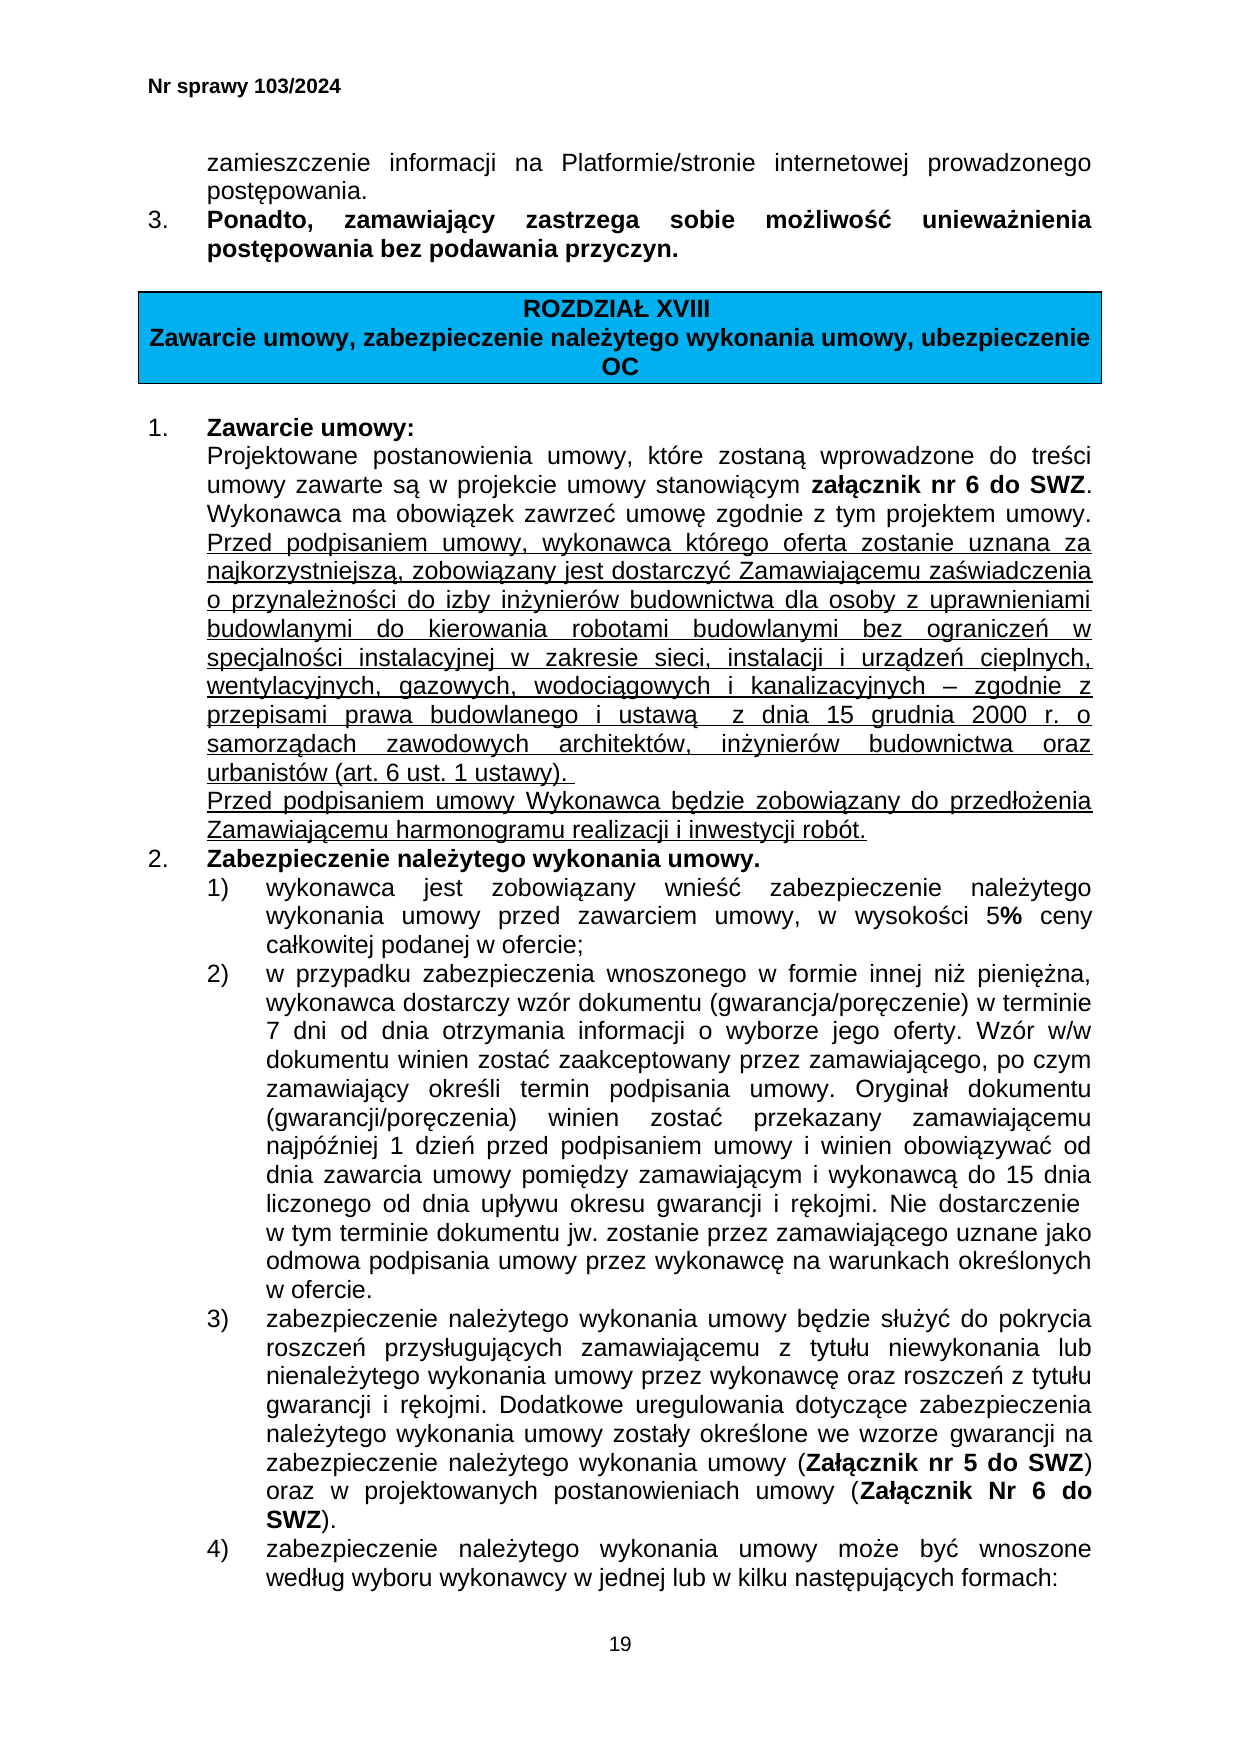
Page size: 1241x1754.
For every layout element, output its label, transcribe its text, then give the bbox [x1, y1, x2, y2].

list wykonawca jest zobowiązany wnieść zabezpieczenie należytego wykonania umowy przed zawarciem umowy, w wysokości 5% ceny całkowitej podanej w ofercie; [207, 873, 1093, 959]
text Przed podpisaniem umowy Wykonawca będzie zobowiązany do przedłożenia Zamawiającemu harmonogramu realizacji i inwestycji robót. [207, 813, 1093, 844]
list Zabezpieczenie należytego wykonania umowy. [148, 844, 1093, 873]
list Ponadto, zamawiający zastrzega sobie możliwość unieważnienia postępowania bez podawania przyczyn. [148, 205, 1093, 263]
text Przed podpisaniem umowy Wykonawca będzie zobowiązany do przedłożenia Zamawiającemu harmonogramu realizacji i inwestycji robót. [207, 786, 1093, 811]
list zabezpieczenie należytego wykonania umowy może być wnoszone według wyboru wykonawcy w jednej lub w kilku następujących formach: [207, 1534, 1093, 1591]
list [148, 148, 1093, 205]
text Projektowane postanowienia umowy, które zostaną wprowadzone do treści umowy zawarte są w projekcie umowy stanowiącym załącznik nr 6 do SWZ. Wykonawca ma obowiązek zawrzeć umowę zgodnie z tym projektem umowy. Przed podpisaniem umowy, wykonawca którego oferta zostanie uznana za najkorzystniejszą, zobowiązany jest dostarczyć Zamawiającemu zaświadczenia o przynależności do izby inżynierów budownictwa dla osoby z uprawnieniami budowlanymi do kierowania robotami budowlanymi bez ograniczeń w specjalności instalacyjnej w zakresie sieci, instalacji i urządzeń cieplnych, wentylacyjnych, gazowych, wodociągowych i kanalizacyjnych – zgodnie z przepisami prawa budowlanego i ustawą z dnia 15 grudnia 2000 r. o samorządach zawodowych architektów, inżynierów budownictwa oraz urbanistów (art. 6 ust. 1 ustawy). [207, 698, 1093, 754]
list zabezpieczenie należytego wykonania umowy będzie służyć do pokrycia roszczeń przysługujących zamawiającemu z tytułu niewykonania lub nienależytego wykonania umowy przez wykonawcę oraz roszczeń z tytułu gwarancji i rękojmi. Dodatkowe uregulowania dotyczące zabezpieczenia należytego wykonania umowy zostały określone we wzorze gwarancji na zabezpieczenie należytego wykonania umowy (Załącznik nr 5 do SWZ) oraz w projektowanych postanowieniach umowy (Załącznik Nr 6 do SWZ). [207, 1304, 1093, 1534]
list Zawarcie umowy: [148, 413, 1093, 441]
list w przypadku zabezpieczenia wnoszonego w formie innej niż pieniężna, wykonawca dostarczy wzór dokumentu (gwarancja/poręczenie) w terminie 7 dni od dnia otrzymania informacji o wyborze jego oferty. Wzór w/w dokumentu winien zostać zaakceptowany przez zamawiającego, po czym zamawiający określi termin podpisania umowy. Oryginał dokumentu (gwarancji/poręczenia) winien zostać przekazany zamawiającemu najpóźniej 1 dzień przed podpisaniem umowy i winien obowiązywać od dnia zawarcia umowy pomiędzy zamawiającym i wykonawcą do 15 dnia liczonego od dnia upływu okresu gwarancji i rękojmi. Nie dostarczenie w tym terminie dokumentu jw. zostanie przez zamawiającego uznane jako odmowa podpisania umowy przez wykonawcę na warunkach określonych w ofercie. [207, 959, 1093, 1304]
text Projektowane postanowienia umowy, które zostaną wprowadzone do treści umowy zawarte są w projekcie umowy stanowiącym załącznik nr 6 do SWZ. Wykonawca ma obowiązek zawrzeć umowę zgodnie z tym projektem umowy. Przed podpisaniem umowy, wykonawca którego oferta zostanie uznana za najkorzystniejszą, zobowiązany jest dostarczyć Zamawiającemu zaświadczenia o przynależności do izby inżynierów budownictwa dla osoby z uprawnieniami budowlanymi do kierowania robotami budowlanymi bez ograniczeń w specjalności instalacyjnej w zakresie sieci, instalacji i urządzeń cieplnych, wentylacyjnych, gazowych, wodociągowych i kanalizacyjnych – zgodnie z przepisami prawa budowlanego i ustawą z dnia 15 grudnia 2000 r. o samorządach zawodowych architektów, inżynierów budownictwa oraz urbanistów (art. 6 ust. 1 ustawy). [207, 441, 1093, 581]
text Projektowane postanowienia umowy, które zostaną wprowadzone do treści umowy zawarte są w projekcie umowy stanowiącym załącznik nr 6 do SWZ. Wykonawca ma obowiązek zawrzeć umowę zgodnie z tym projektem umowy. Przed podpisaniem umowy, wykonawca którego oferta zostanie uznana za najkorzystniejszą, zobowiązany jest dostarczyć Zamawiającemu zaświadczenia o przynależności do izby inżynierów budownictwa dla osoby z uprawnieniami budowlanymi do kierowania robotami budowlanymi bez ograniczeń w specjalności instalacyjnej w zakresie sieci, instalacji i urządzeń cieplnych, wentylacyjnych, gazowych, wodociągowych i kanalizacyjnych – zgodnie z przepisami prawa budowlanego i ustawą z dnia 15 grudnia 2000 r. o samorządach zawodowych architektów, inżynierów budownictwa oraz urbanistów (art. 6 ust. 1 ustawy). [207, 583, 1093, 668]
subtitle ROZDZIAŁ XVIII Zawarcie umowy, zabezpieczenie należytego wykonania umowy, ubezpieczenie OC [139, 293, 1101, 383]
